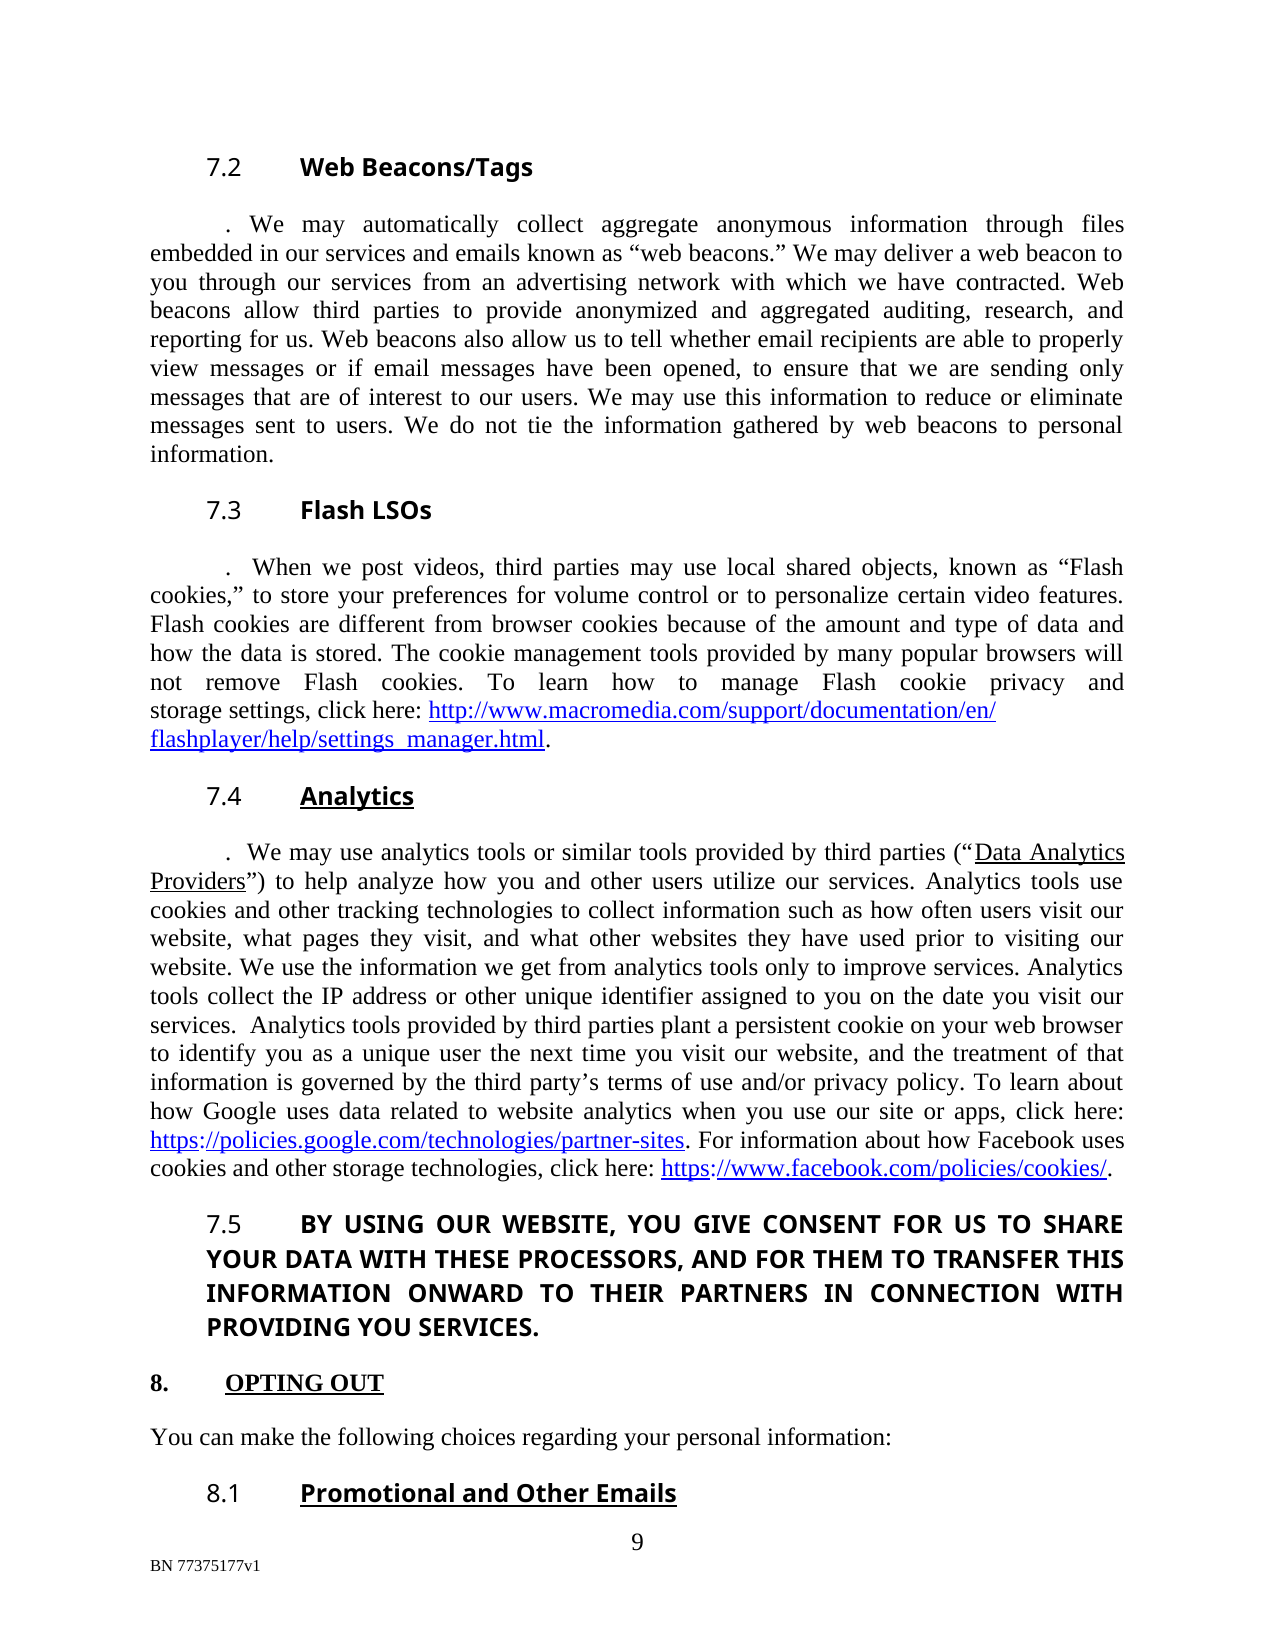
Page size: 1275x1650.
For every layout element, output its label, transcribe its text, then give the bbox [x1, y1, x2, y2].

text You can make the following choices regarding your personal information: [150, 1422, 1125, 1451]
subtitle Web Beacons/Tags [206, 150, 1125, 184]
subtitle Analytics [206, 778, 1125, 812]
subtitle Flash LSOs [206, 493, 1125, 527]
subtitle . We may use analytics tools or similar tools provided by third parties (“Data Analytics Providers”) to help analyze how you and other users utilize our services. Analytics tools use cookies and other tracking technologies to collect information such as how often users visit our website, what pages they visit, and what other websites they have used prior to visiting our website. We use the information we get from analytics tools only to improve services. Analytics tools collect the IP address or other unique identifier assigned to you on the date you visit our services. Analytics tools provided by third parties plant a persistent cookie on your web browser to identify you as a unique user the next time you visit our website, and the treatment of that information is governed by the third party’s terms of use and/or privacy policy. To learn about how Google uses data related to website analytics when you use our site or apps, click here: https://policies.google.com/technologies/partner-sites. For information about how Facebook uses cookies and other storage technologies, click here: https://www.facebook.com/policies/cookies/. [150, 837, 1125, 1182]
subtitle . We may automatically collect aggregate anonymous information through files embedded in our services and emails known as “web beacons.” We may deliver a web beacon to you through our services from an advertising network with which we have contracted. Web beacons allow third parties to provide anonymized and aggregated auditing, research, and reporting for us. Web beacons also allow us to tell whether email recipients are able to properly view messages or if email messages have been opened, to ensure that we are sending only messages that are of interest to our users. We may use this information to reduce or eliminate messages sent to users. We do not tie the information gathered by web beacons to personal information. [150, 209, 1125, 468]
subtitle OPTING OUT [150, 1368, 1125, 1397]
subtitle BY USING OUR WEBSITE, YOU GIVE CONSENT FOR US TO SHARE YOUR DATA WITH THESE PROCESSORS, AND FOR THEM TO TRANSFER THIS INFORMATION ONWARD TO THEIR PARTNERS IN CONNECTION WITH PROVIDING YOU SERVICES. [206, 1207, 1125, 1343]
subtitle Promotional and Other Emails [206, 1476, 1125, 1510]
subtitle . When we post videos, third parties may use local shared objects, known as “Flash cookies,” to store your preferences for volume control or to personalize certain video features. Flash cookies are different from browser cookies because of the amount and type of data and how the data is stored. The cookie management tools provided by many popular browsers will not remove Flash cookies. To learn how to manage Flash cookie privacy and storage settings, click here: http://www.macromedia.com/support/documentation/en/flashplayer/help/settings_manager.html. [150, 552, 1125, 753]
